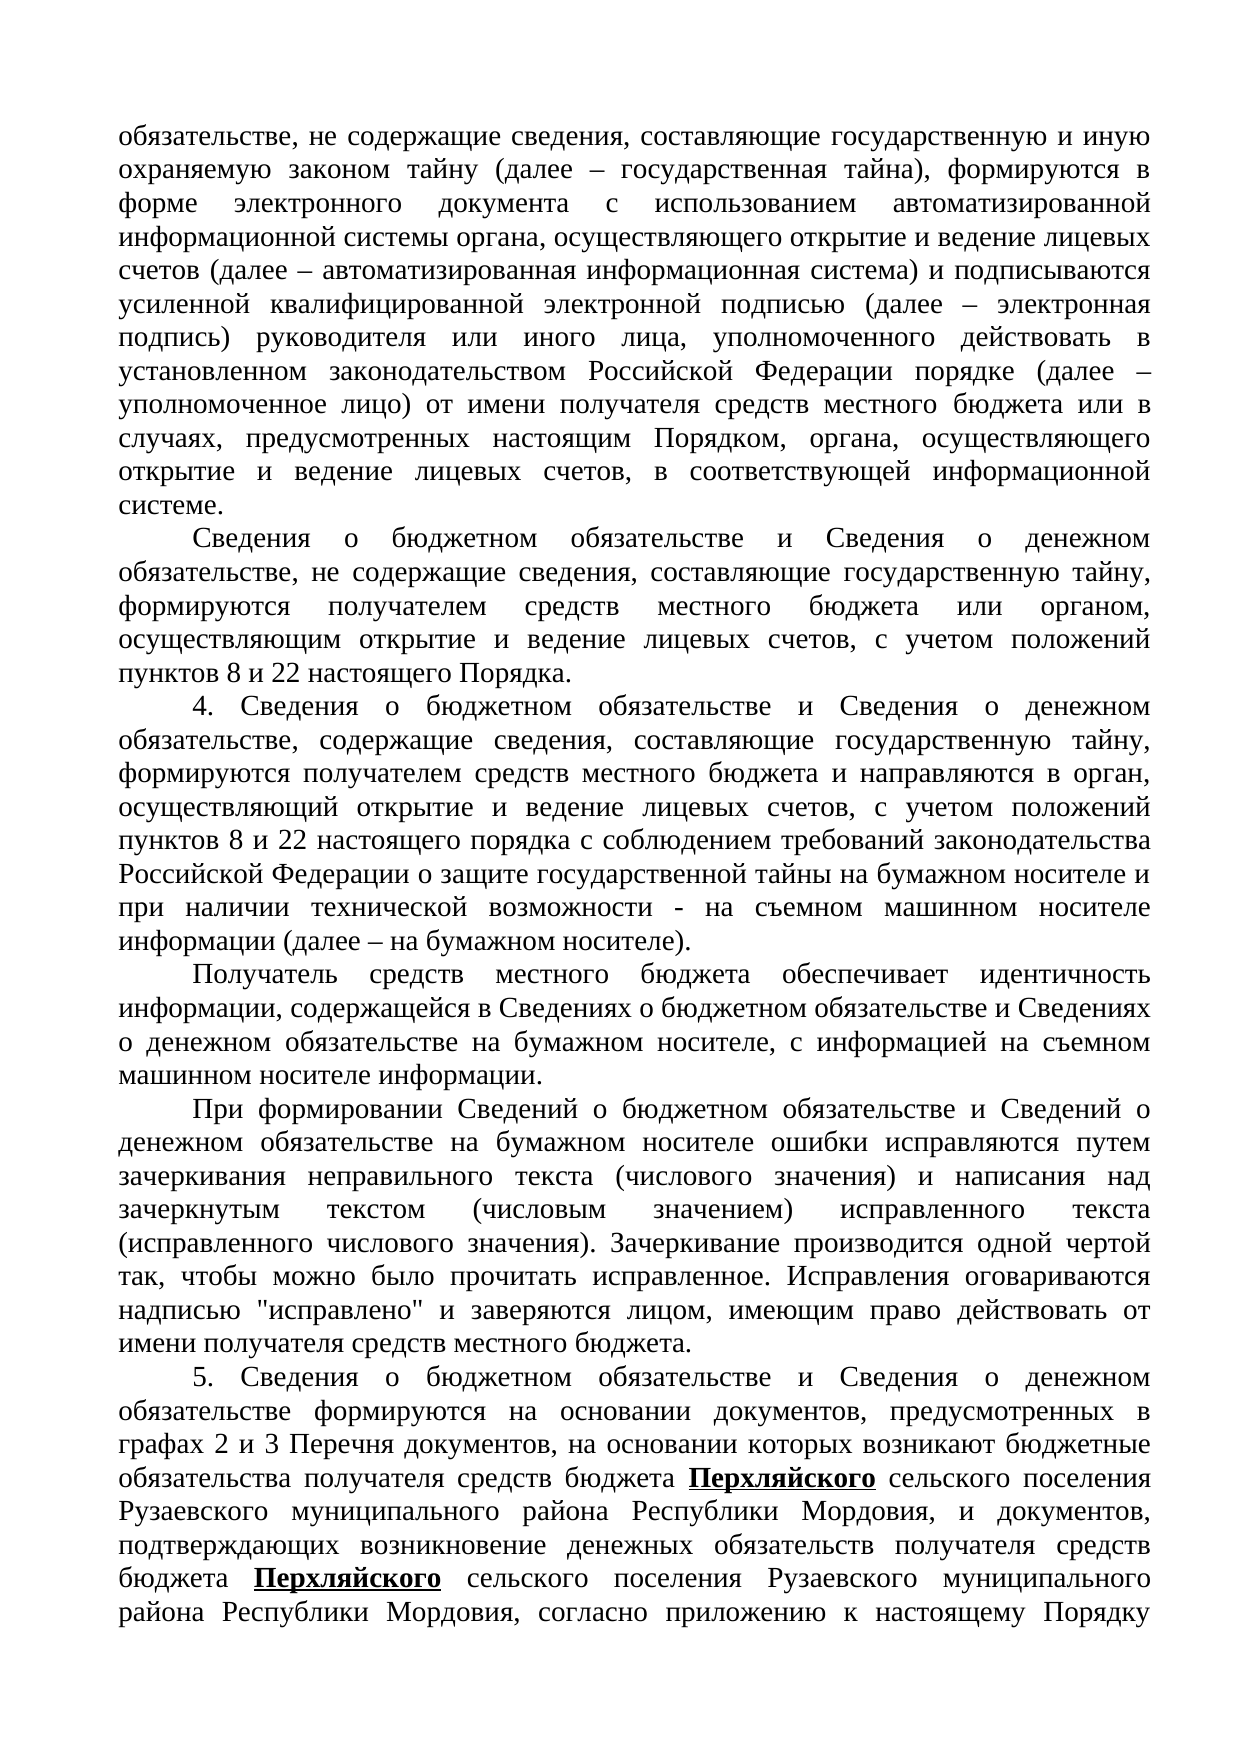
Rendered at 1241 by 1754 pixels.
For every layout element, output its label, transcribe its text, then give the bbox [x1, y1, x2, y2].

text 4. Сведения о бюджетном обязательстве и Сведения о денежном обязательстве, содержащие сведения, составляющие государственную тайну, формируются получателем средств местного бюджета и направляются в орган, осуществляющий открытие и ведение лицевых счетов, с учетом положений пунктов 8 и 22 настоящего порядка с соблюдением требований законодательства Российской Федерации о защите государственной тайны на бумажном носителе и при наличии технической возможности - на съемном машинном носителе информации (далее – на бумажном носителе). [118, 688, 1152, 957]
text Получатель средств местного бюджета обеспечивает идентичность информации, содержащейся в Сведениях о бюджетном обязательстве и Сведениях о денежном обязательстве на бумажном носителе, с информацией на съемном машинном носителе информации. [118, 957, 1152, 1091]
text Сведения о бюджетном обязательстве и Сведения о денежном обязательстве, не содержащие сведения, составляющие государственную тайну, формируются получателем средств местного бюджета или органом, осуществляющим открытие и ведение лицевых счетов, с учетом положений пунктов 8 и 22 настоящего Порядка. [118, 521, 1152, 688]
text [118, 1359, 1152, 1627]
text При формировании Сведений о бюджетном обязательстве и Сведений о денежном обязательстве на бумажном носителе ошибки исправляются путем зачеркивания неправильного текста (числового значения) и написания над зачеркнутым текстом (числовым значением) исправленного текста (исправленного числового значения). Зачеркивание производится одной чертой так, чтобы можно было прочитать исправленное. Исправления оговариваются надписью "исправлено" и заверяются лицом, имеющим право действовать от имени получателя средств местного бюджета. [118, 1091, 1152, 1359]
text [118, 118, 1152, 521]
